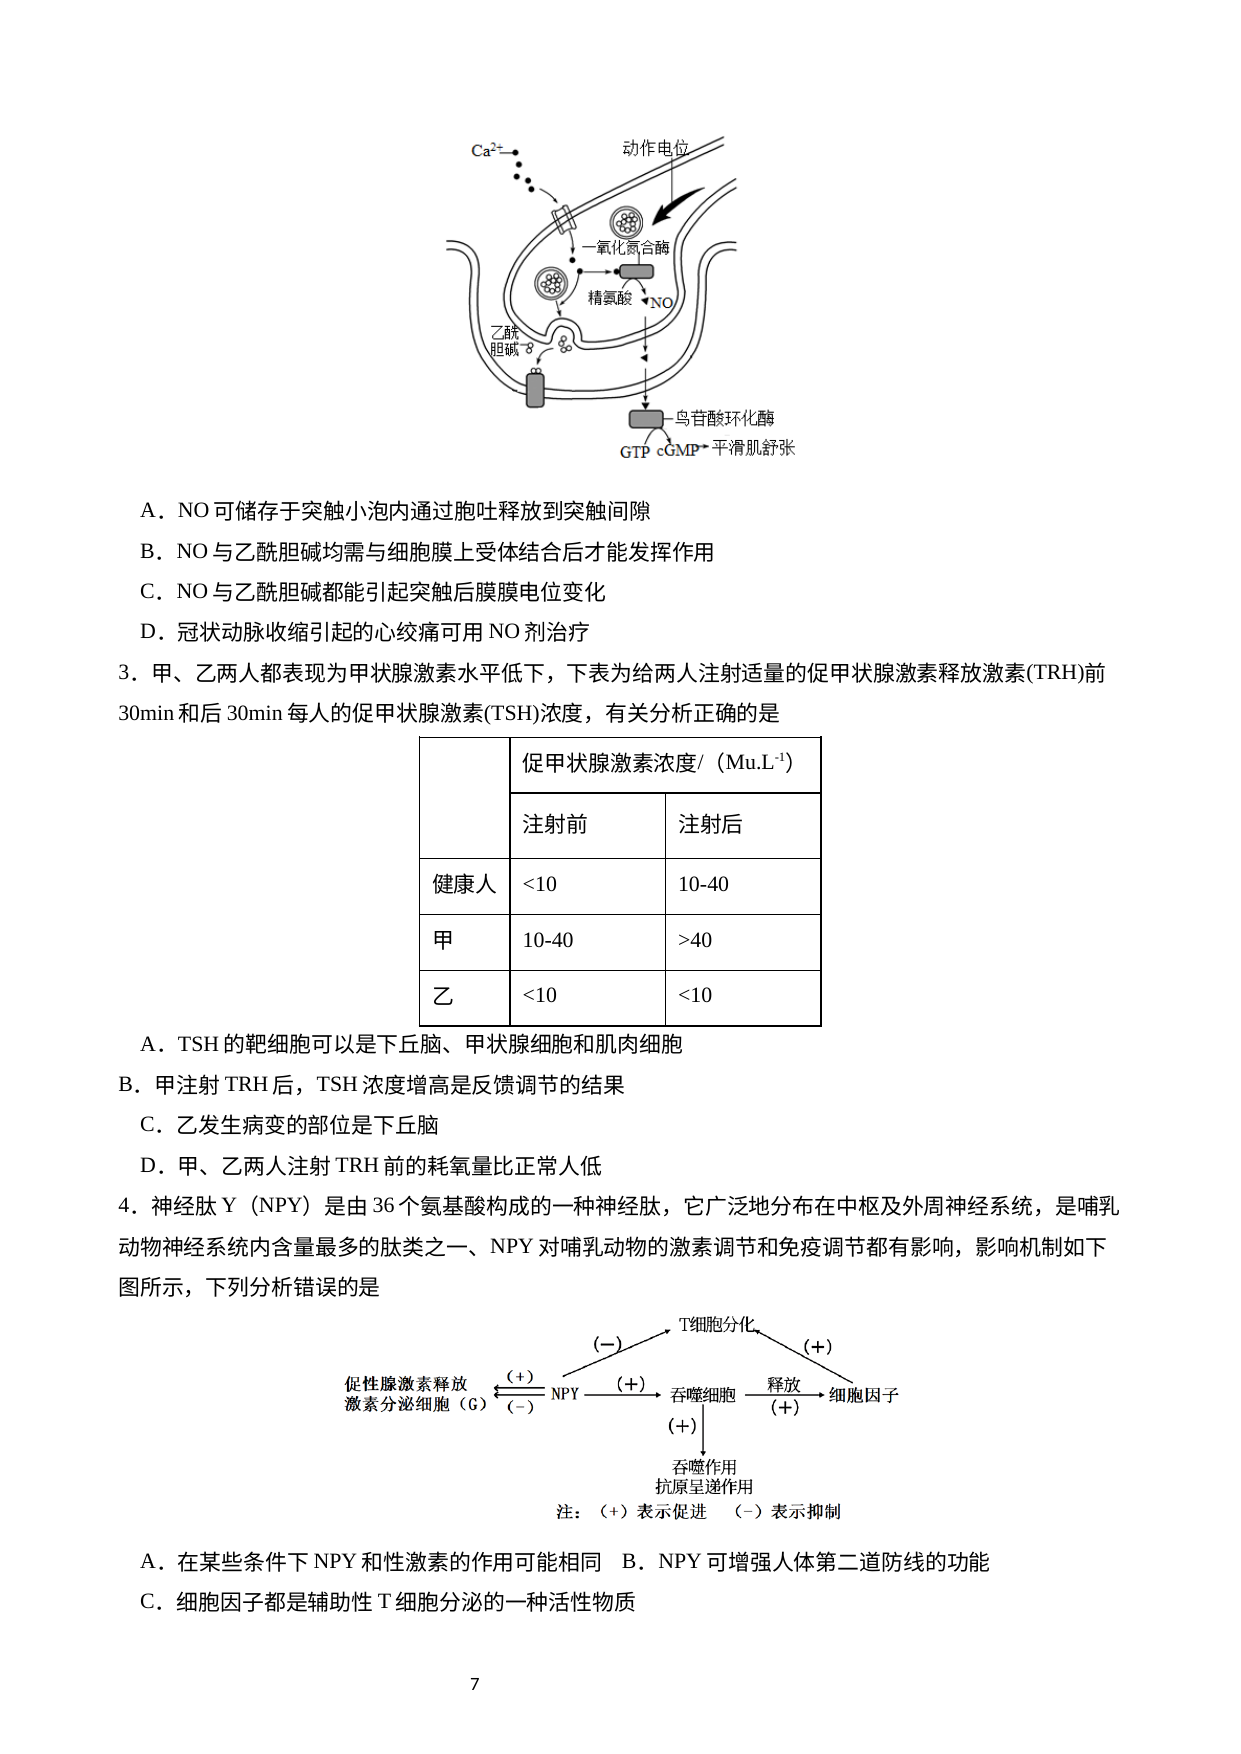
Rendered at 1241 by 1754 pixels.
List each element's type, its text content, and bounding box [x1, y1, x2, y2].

picture [340, 1310, 900, 1525]
text C．NO与乙酰胆碱都能引起突触后膜膜电位变化 [118, 574, 1122, 607]
table_cell 10-40 [666, 859, 820, 913]
text 3．甲、乙两人都表现为甲状腺激素水平低下，下表为给两人注射适量的促甲状腺激素释放激素(TRH)前30min和后30min每人的促甲状腺激素(TSH)浓度，有关分析正确的是 [118, 655, 1122, 728]
table_cell 乙 [420, 971, 509, 1025]
table_header 促甲状腺激素浓度/（Mu.L-1） [511, 738, 820, 792]
table_cell 甲 [420, 915, 509, 969]
text C．乙发生病变的部位是下丘脑 [118, 1108, 1122, 1140]
table_cell <10 [511, 971, 665, 1025]
text 4．神经肽Y（NPY）是由36个氨基酸构成的一种神经肽，它广泛地分布在中枢及外周神经系统，是哺乳动物神经系统内含量最多的肽类之一、NPY对哺乳动物的激素调节和免疫调节都有影响，影响机制如下图所示，下列分析错误的是 [118, 1189, 1122, 1302]
table_header [420, 738, 509, 858]
text D．甲、乙两人注射TRH前的耗氧量比正常人低 [118, 1148, 1122, 1181]
text B．NO与乙酰胆碱均需与细胞膜上受体结合后才能发挥作用 [118, 534, 1122, 567]
table_cell 注射前 [511, 794, 665, 858]
table_cell 10-40 [511, 915, 665, 969]
list B．甲注射TRH后，TSH浓度增高是反馈调节的结果 [118, 1067, 1122, 1100]
list TSH的靶细胞可以是下丘脑、甲状腺细胞和肌肉细胞 [118, 1027, 1122, 1059]
table_cell <10 [666, 971, 820, 1025]
text A．NO可储存于突触小泡内通过胞吐释放到突触间隙 [118, 494, 1122, 526]
text D．冠状动脉收缩引起的心绞痛可用NO剂治疗 [118, 615, 1122, 647]
table_cell 健康人 [420, 859, 509, 913]
table_cell >40 [666, 915, 820, 969]
text A．在某些条件下NPY和性激素的作用可能相同 B．NPY可增强人体第二道防线的功能 [118, 1544, 1122, 1577]
table_cell <10 [511, 859, 665, 913]
text C．细胞因子都是辅助性T细胞分泌的一种活性物质 [118, 1585, 1122, 1617]
table_cell 注射后 [666, 794, 820, 858]
picture [442, 129, 798, 462]
